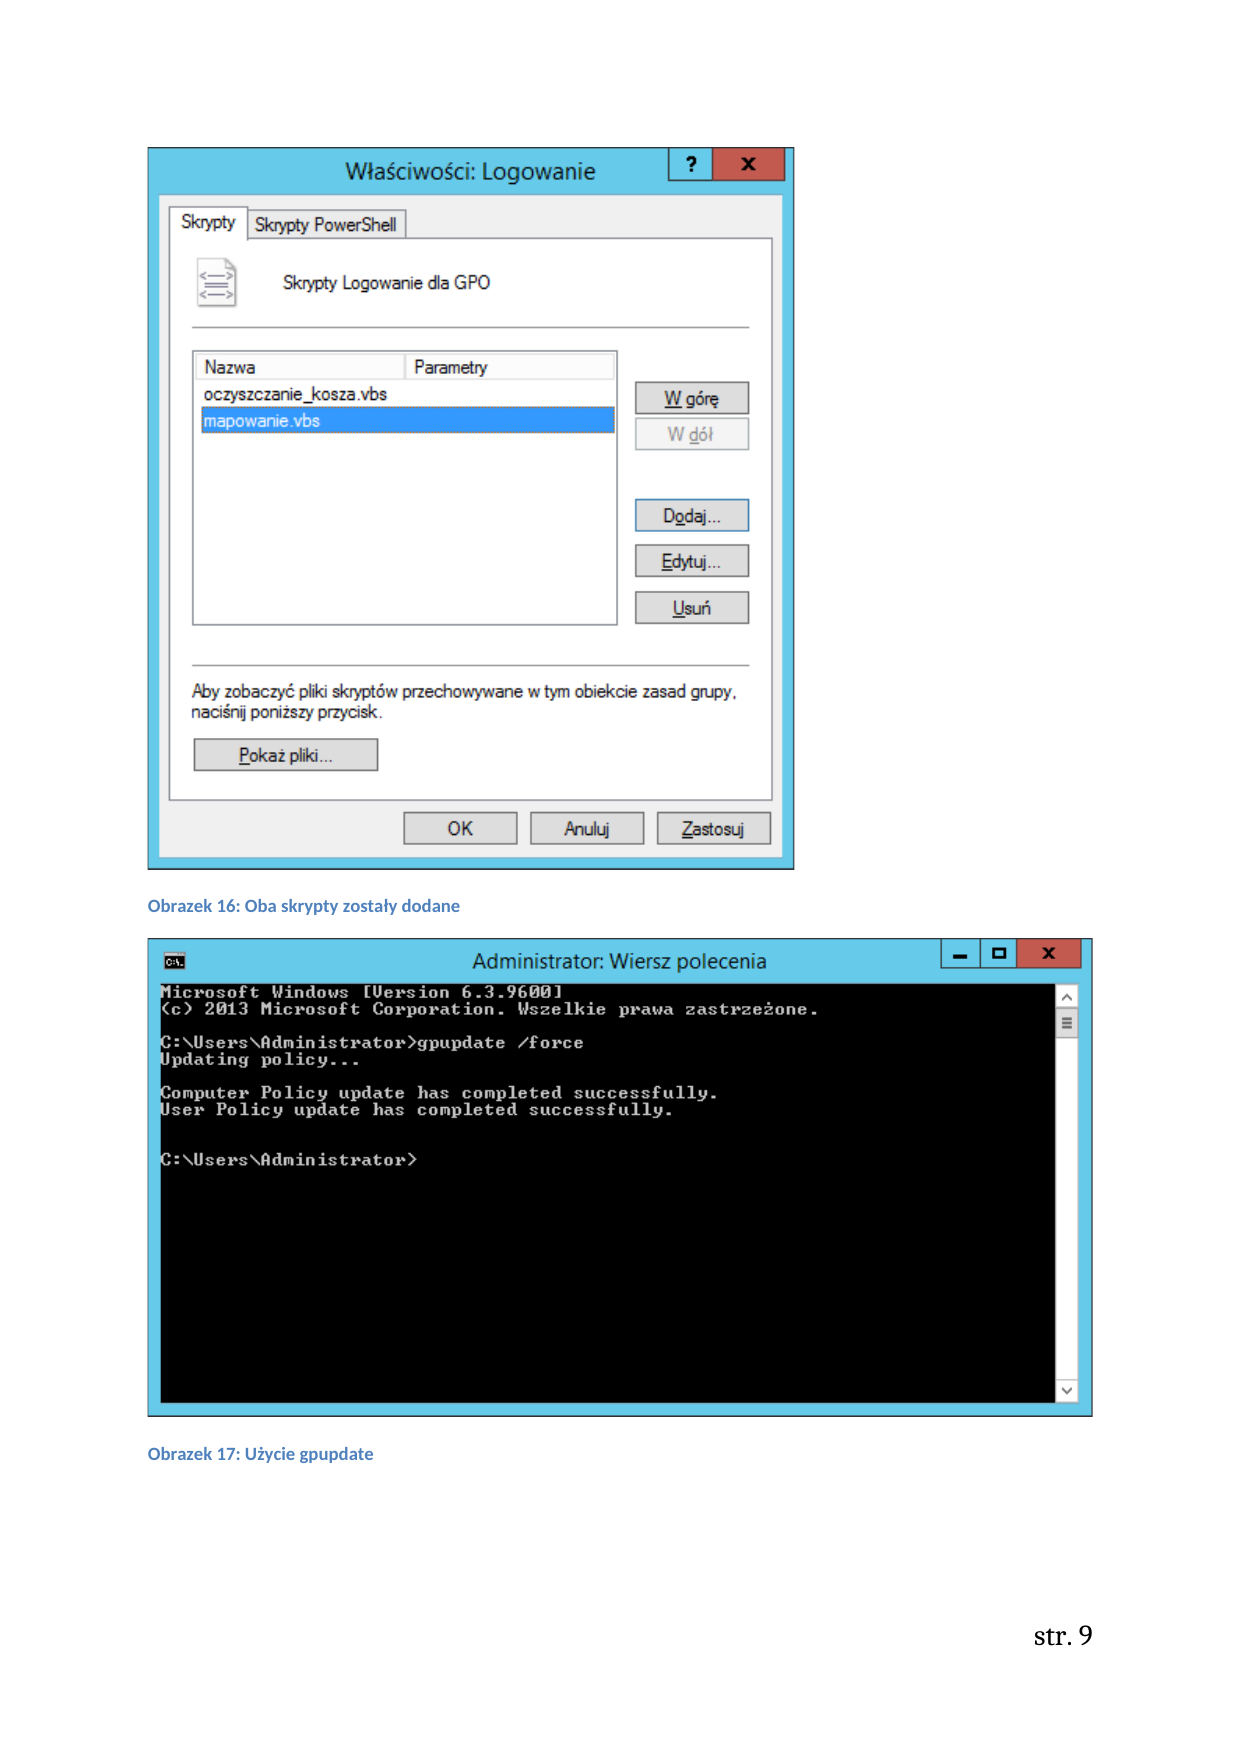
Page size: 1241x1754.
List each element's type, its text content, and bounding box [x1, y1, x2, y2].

picture [147, 147, 795, 870]
picture [147, 938, 1093, 1417]
